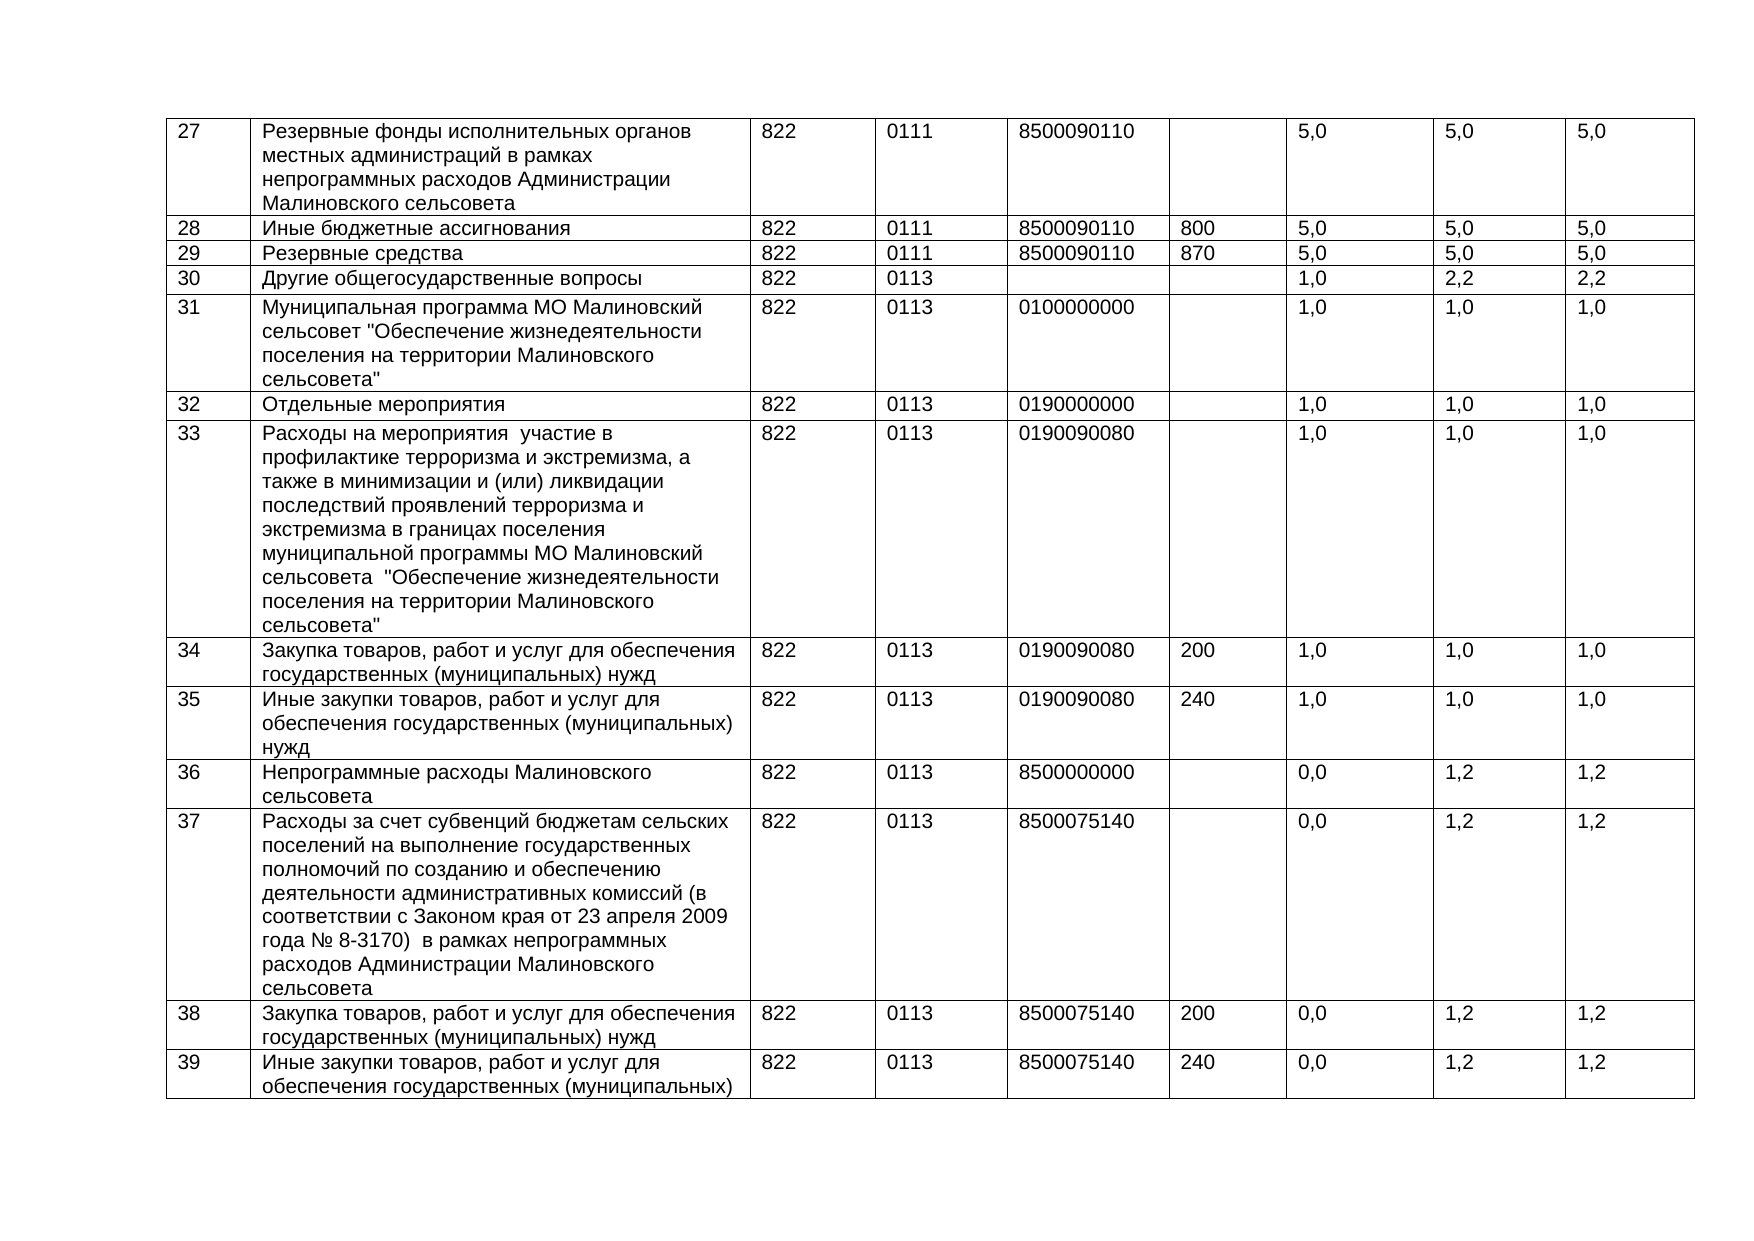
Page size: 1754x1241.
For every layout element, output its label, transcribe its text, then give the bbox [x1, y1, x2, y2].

table_cell 8500090110 [1008, 241, 1169, 265]
table_cell 5,0 [1434, 119, 1565, 215]
table_cell [1170, 119, 1286, 215]
table_cell 822 [751, 1050, 875, 1098]
table_cell 0111 [876, 119, 1007, 215]
table_cell 822 [751, 687, 875, 758]
table_cell 0190090080 [1008, 687, 1169, 758]
table_cell 0,0 [1287, 809, 1433, 1000]
table_cell 1,2 [1434, 1001, 1565, 1049]
table_cell 1,2 [1434, 809, 1565, 1000]
table_cell 30 [167, 266, 250, 294]
table_cell 870 [1170, 241, 1286, 265]
table_cell 200 [1170, 638, 1286, 686]
table_cell 1,0 [1287, 266, 1433, 294]
table_cell 1,0 [1566, 295, 1694, 391]
table_cell Раcходы за счет субвенций бюджетам сельских поселений на выполнение государственных полномочий по созданию и обеспечению деятельности административных комиссий (в соответствии с Законом края от 23 апреля 2009 года № 8-3170) в рамках непрограммных расходов Администрации Малиновского сельсовета [251, 809, 750, 1000]
table_cell 822 [751, 241, 875, 265]
table_cell 27 [167, 119, 250, 215]
table_cell Резервные фонды исполнительных органов местных администраций в рамках непрограммных расходов Администрации Малиновского сельсовета [251, 119, 750, 215]
table_cell 0113 [876, 809, 1007, 1000]
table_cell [251, 1050, 750, 1098]
table_cell 2,2 [1566, 266, 1694, 294]
table_cell 1,2 [1566, 760, 1694, 807]
table_cell 5,0 [1287, 241, 1433, 265]
table_cell 8500090110 [1008, 119, 1169, 215]
table_cell 822 [751, 266, 875, 294]
table_cell 1,2 [1434, 760, 1565, 807]
table_cell 0113 [876, 295, 1007, 391]
table_cell 28 [167, 216, 250, 240]
table_cell 32 [167, 392, 250, 420]
table_cell 822 [751, 638, 875, 686]
table_cell 822 [751, 216, 875, 240]
table_cell 0190000000 [1008, 392, 1169, 420]
table_cell 8500075140 [1008, 1050, 1169, 1098]
table_cell Другие общегосударственные вопросы [251, 266, 750, 294]
table_cell 200 [1170, 1001, 1286, 1049]
table_cell Резервные средства [251, 241, 750, 265]
table_cell 800 [1170, 216, 1286, 240]
table_cell 0113 [876, 687, 1007, 758]
table_cell [1170, 295, 1286, 391]
table_cell 0100000000 [1008, 295, 1169, 391]
table_cell [1170, 266, 1286, 294]
table_cell 29 [167, 241, 250, 265]
table_cell 0113 [876, 638, 1007, 686]
table_cell 0111 [876, 241, 1007, 265]
table_cell 0190090080 [1008, 638, 1169, 686]
table_cell Расходы на мероприятия участие в профилактике терроризма и экстремизма, а также в минимизации и (или) ликвидации последствий проявлений терроризма и экстремизма в границах поселения муниципальной программы МО Малиновский сельсовета "Обеспечение жизнедеятельности поселения на территории Малиновского сельсовета" [251, 421, 750, 637]
table_cell [1170, 421, 1286, 637]
table_cell 0190090080 [1008, 421, 1169, 637]
table_cell 1,0 [1566, 421, 1694, 637]
table_cell 1,0 [1566, 687, 1694, 758]
table_cell 822 [751, 421, 875, 637]
table_cell 5,0 [1434, 216, 1565, 240]
table_cell 1,0 [1287, 421, 1433, 637]
table_cell 0113 [876, 1001, 1007, 1049]
table_cell 0113 [876, 266, 1007, 294]
table_cell 1,0 [1434, 687, 1565, 758]
table_cell 1,2 [1566, 1001, 1694, 1049]
table_cell 822 [751, 1001, 875, 1049]
table_cell 240 [1170, 1050, 1286, 1098]
table_cell Иные закупки товаров, работ и услуг для обеспечения государственных (муниципальных) нужд [251, 687, 750, 758]
table_cell 8500000000 [1008, 760, 1169, 807]
table_cell 0113 [876, 1050, 1007, 1098]
table_cell 1,2 [1566, 809, 1694, 1000]
table_cell 0111 [876, 216, 1007, 240]
table_cell Отдельные мероприятия [251, 392, 750, 420]
table_cell 31 [167, 295, 250, 391]
table_cell 1,0 [1287, 638, 1433, 686]
table_cell 1,2 [1434, 1050, 1565, 1098]
table_cell 0113 [876, 421, 1007, 637]
table_cell [1170, 392, 1286, 420]
table_cell 0,0 [1287, 1050, 1433, 1098]
table_cell 8500075140 [1008, 809, 1169, 1000]
table_cell 822 [751, 809, 875, 1000]
table_cell 1,0 [1434, 295, 1565, 391]
table_cell Муниципальная программа МО Малиновский сельсовет "Обеспечение жизнедеятельности поселения на территории Малиновского сельсовета" [251, 295, 750, 391]
table_cell 822 [751, 760, 875, 807]
table_cell 822 [751, 392, 875, 420]
table_cell 1,0 [1434, 421, 1565, 637]
table_cell 35 [167, 687, 250, 758]
table_cell 0113 [876, 760, 1007, 807]
table_cell 240 [1170, 687, 1286, 758]
table_cell 5,0 [1287, 216, 1433, 240]
table_cell 34 [167, 638, 250, 686]
table_cell 5,0 [1566, 216, 1694, 240]
table_cell Закупка товаров, работ и услуг для обеспечения государственных (муниципальных) нужд [251, 1001, 750, 1049]
table_cell 1,0 [1287, 687, 1433, 758]
table_cell 1,0 [1566, 392, 1694, 420]
table_cell Иные бюджетные ассигнования [251, 216, 750, 240]
table_cell 1,0 [1287, 295, 1433, 391]
table_cell 5,0 [1566, 241, 1694, 265]
table_cell 1,2 [1566, 1050, 1694, 1098]
table_cell 1,0 [1287, 392, 1433, 420]
table_cell [1170, 760, 1286, 807]
table_cell 0113 [876, 392, 1007, 420]
table_cell 5,0 [1434, 241, 1565, 265]
table_cell 1,0 [1434, 638, 1565, 686]
table_cell 39 [167, 1050, 250, 1098]
table_cell Закупка товаров, работ и услуг для обеспечения государственных (муниципальных) нужд [251, 638, 750, 686]
table_cell 8500090110 [1008, 216, 1169, 240]
table_cell 36 [167, 760, 250, 807]
table_cell 5,0 [1287, 119, 1433, 215]
table_cell 37 [167, 809, 250, 1000]
table_cell 33 [167, 421, 250, 637]
table_cell 2,2 [1434, 266, 1565, 294]
table_cell 0,0 [1287, 1001, 1433, 1049]
table_cell 822 [751, 295, 875, 391]
table_cell 0,0 [1287, 760, 1433, 807]
table_cell 8500075140 [1008, 1001, 1169, 1049]
table_cell [1170, 809, 1286, 1000]
table_cell [1008, 266, 1169, 294]
table_cell 5,0 [1566, 119, 1694, 215]
table_cell 1,0 [1434, 392, 1565, 420]
table_cell 38 [167, 1001, 250, 1049]
table_cell 1,0 [1566, 638, 1694, 686]
table_cell 822 [751, 119, 875, 215]
table_cell Непрограммные расходы Малиновского сельсовета [251, 760, 750, 807]
